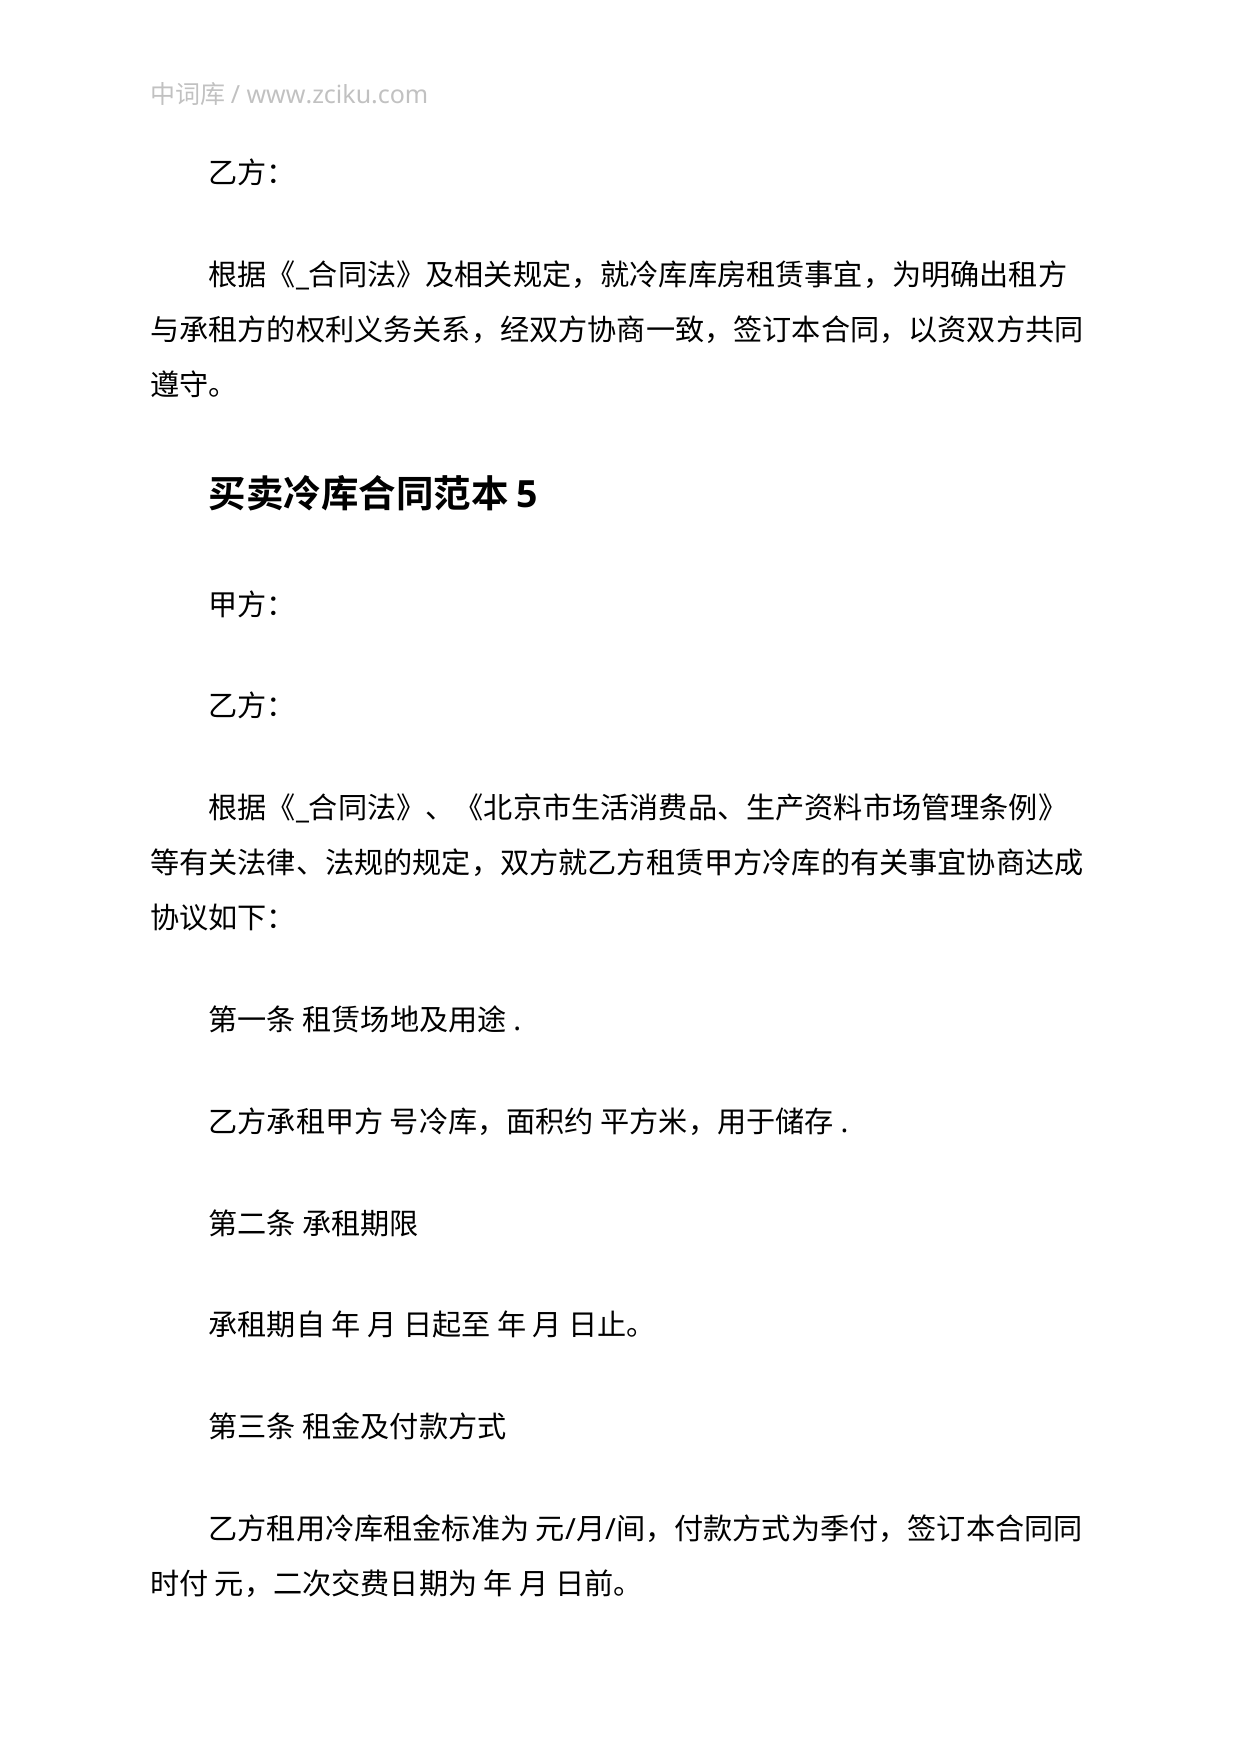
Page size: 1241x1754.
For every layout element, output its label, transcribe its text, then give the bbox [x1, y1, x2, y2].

text 乙方租用冷库租金标准为 元/月/间，付款方式为季付，签订本合同同时付 元，二次交费日期为 年 月 日前。 [150, 1506, 1090, 1603]
text 第二条 承租期限 [150, 1200, 1090, 1242]
text 第一条 租赁场地及用途 . [150, 996, 1090, 1039]
text 买卖冷库合同范本5 [150, 463, 1090, 518]
text 乙方承租甲方 号冷库，面积约 平方米，用于储存 . [150, 1098, 1090, 1141]
text 根据《_合同法》及相关规定，就冷库库房租赁事宜，为明确出租方与承租方的权利义务关系，经双方协商一致，签订本合同，以资双方共同遵守。 [150, 252, 1090, 404]
text 根据《_合同法》、《北京市生活消费品、生产资料市场管理条例》等有关法律、法规的规定，双方就乙方租赁甲方冷库的有关事宜协商达成协议如下： [150, 784, 1090, 937]
text 第三条 租金及付款方式 [150, 1404, 1090, 1446]
text 甲方： [150, 581, 1090, 623]
text 乙方： [150, 150, 1090, 192]
text 承租期自 年 月 日起至 年 月 日止。 [150, 1302, 1090, 1344]
text 乙方： [150, 683, 1090, 725]
